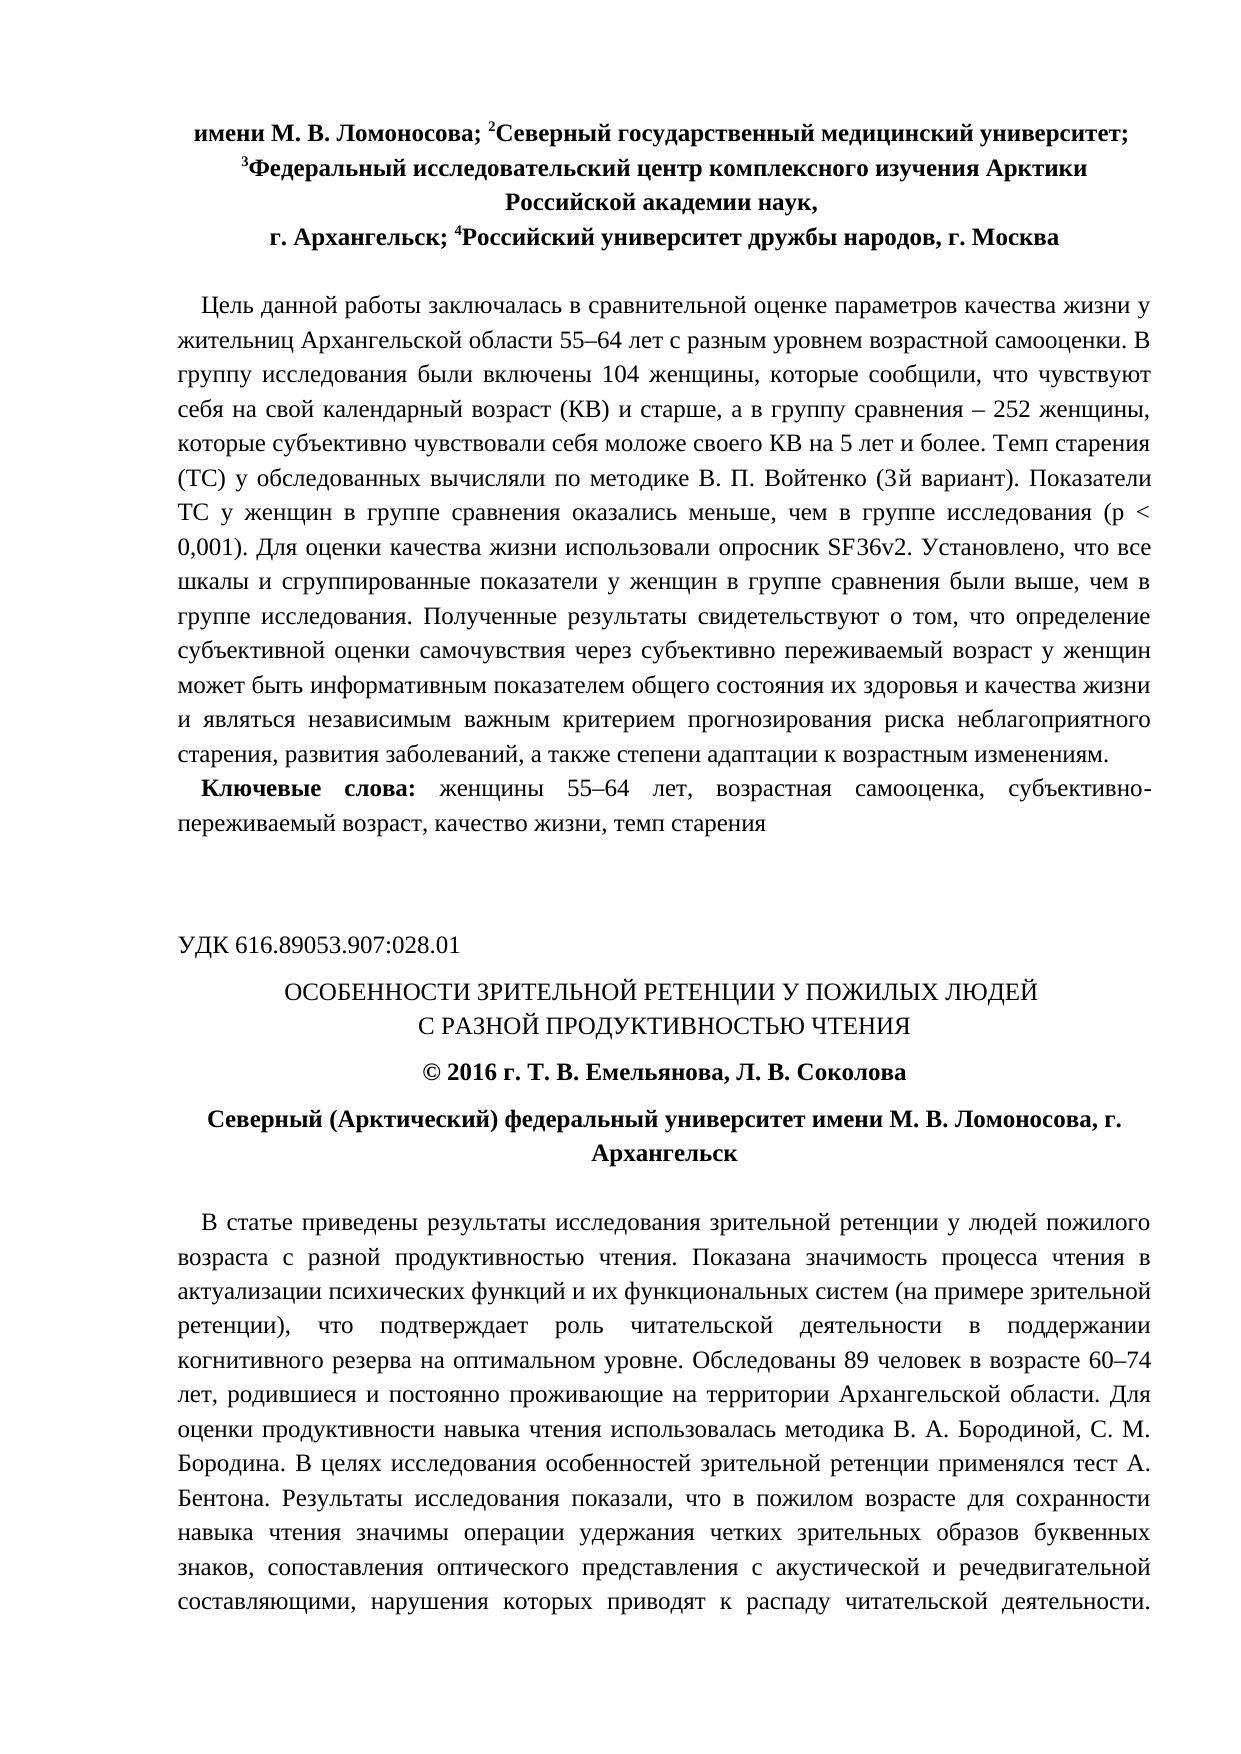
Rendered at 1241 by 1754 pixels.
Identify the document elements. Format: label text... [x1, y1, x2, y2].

text ОСОБЕННОСТИ ЗРИТЕЛЬНОЙ РЕТЕНЦИИ У ПОЖИЛЫХ ЛЮДЕЙ С РАЗНОЙ ПРОДУКТИВНОСТЬЮ ЧТЕНИЯ [177, 977, 1152, 1040]
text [177, 1207, 1152, 1615]
text © 2016 г. Т. В. Емельянова, Л. В. Соколова [177, 1057, 1152, 1086]
text Цель данной работы заключалась в сравнительной оценке параметров качества жизни у жительниц Архангельской области 55–64 лет с разным уровнем возрастной самооценки. В группу исследования были включены 104 женщины, которые сообщили, что чувствуют себя на свой календарный возраст (КВ) и старше, а в группу сравнения – 252 женщины, которые субъективно чувствовали себя моложе своего КВ на 5 лет и более. Темп старения (ТС) у обследованных вычисляли по методике В. П. Войтенко (3­й вариант). Показатели ТС у женщин в группе сравнения оказались меньше, чем в группе исследования (p < 0,001). Для оценки качества жизни использовали опросник SF­36v2. Установлено, что все шкалы и сгруппированные показатели у женщин в группе сравнения были выше, чем в группе исследования. Полученные результаты свидетельствуют о том, что определение субъективной оценки самочувствия через субъективно переживаемый возраст у женщин может быть информативным показателем общего состояния их здоровья и качества жизни и являться независимым важным критерием прогнозирования риска неблагоприятного старения, развития заболеваний, а также степени адаптации к возрастным изменениям. [177, 291, 1152, 767]
text Ключевые слова: женщины 55–64 лет, возрастная самооценка, субъективно­переживаемый возраст, качество жизни, темп старения [177, 773, 1152, 836]
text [177, 118, 1152, 250]
text УДК 616.89­053.9­07:028.01 [177, 931, 1152, 959]
text Северный (Арктический) федеральный университет имени М. В. Ломоносова, г. Архангельск [177, 1104, 1152, 1167]
